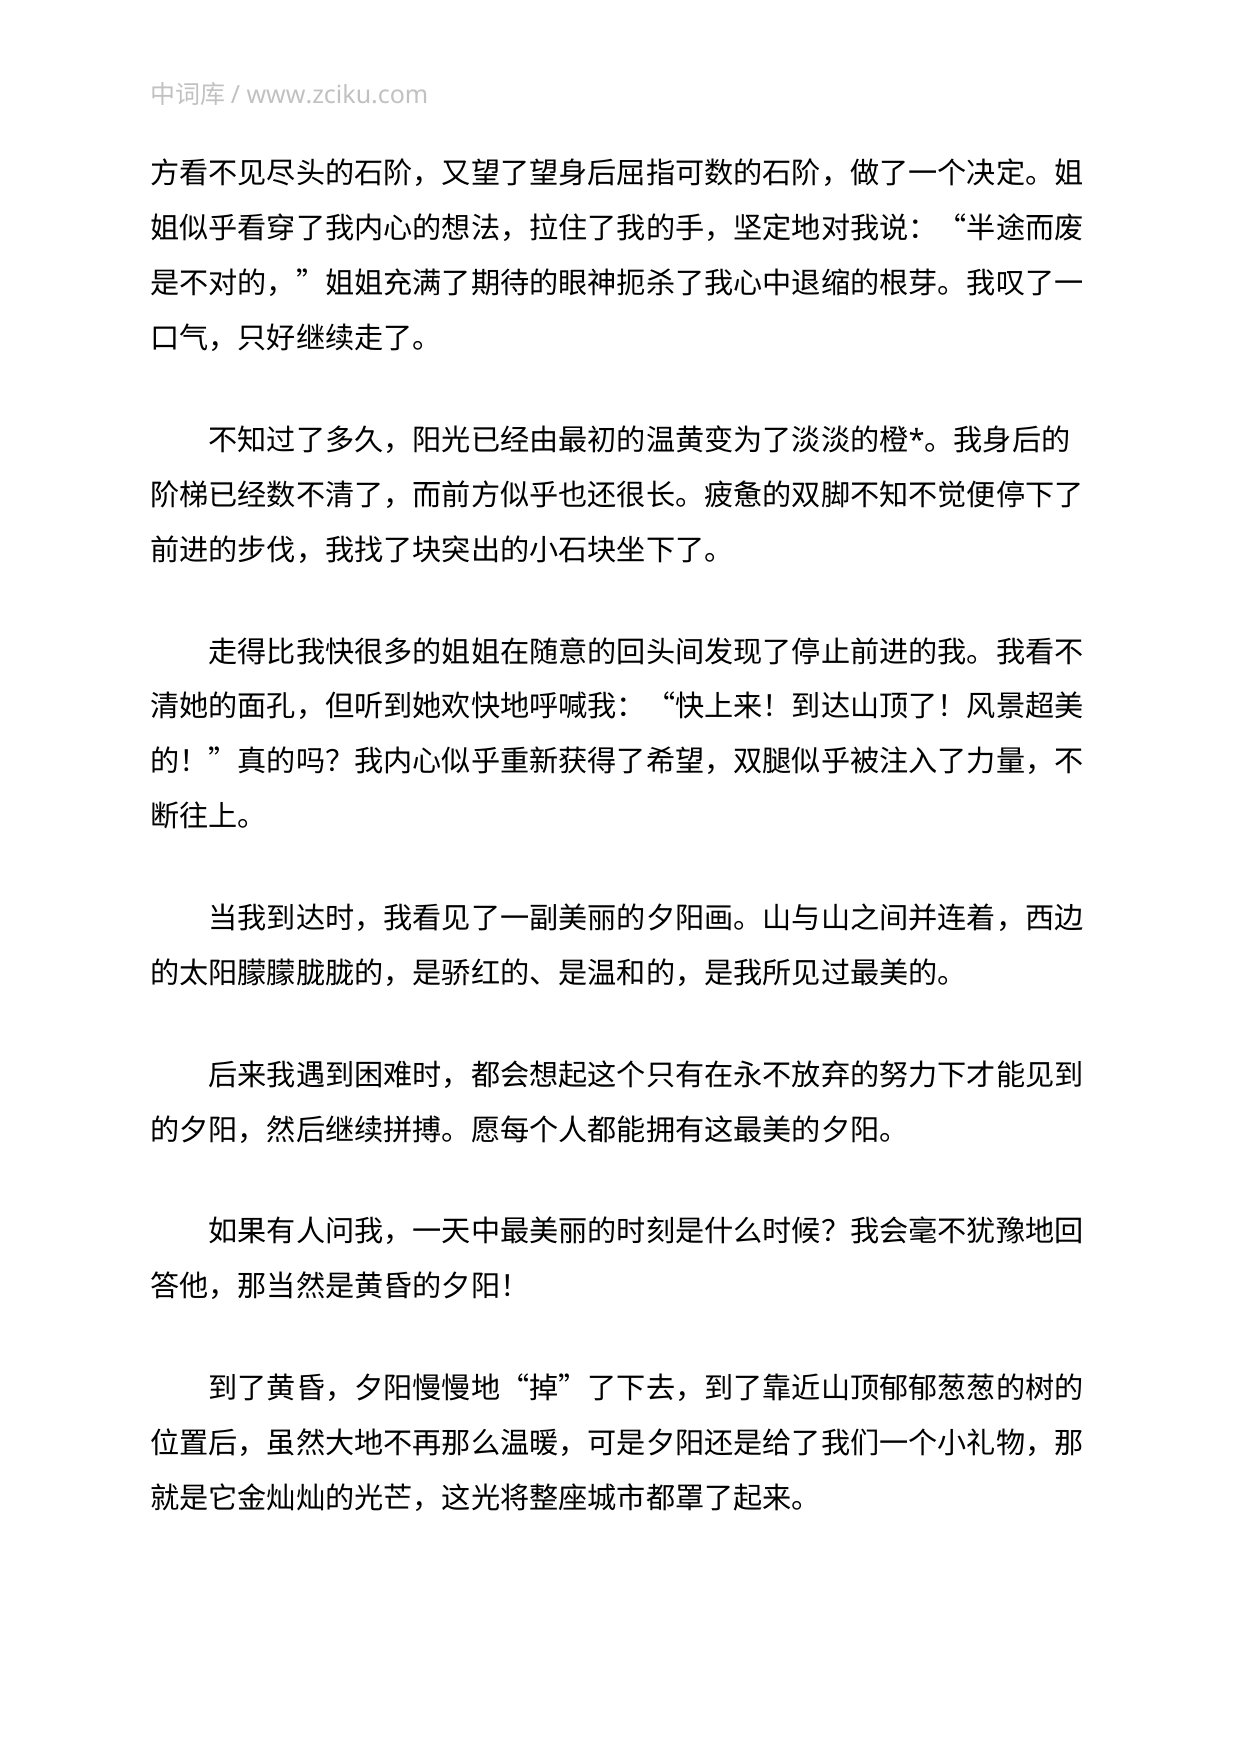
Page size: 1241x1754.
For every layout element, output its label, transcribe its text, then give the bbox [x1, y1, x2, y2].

text 后来我遇到困难时，都会想起这个只有在永不放弃的努力下才能见到的夕阳，然后继续拼搏。愿每个人都能拥有这最美的夕阳。 [150, 1051, 1090, 1148]
text 当我到达时，我看见了一副美丽的夕阳画。山与山之间并连着，西边的太阳朦朦胧胧的，是骄红的、是温和的，是我所见过最美的。 [150, 894, 1090, 992]
text 到了黄昏，夕阳慢慢地“掉”了下去，到了靠近山顶郁郁葱葱的树的位置后，虽然大地不再那么温暖，可是夕阳还是给了我们一个小礼物，那就是它金灿灿的光芒，这光将整座城市都罩了起来。 [150, 1364, 1090, 1517]
text 走得比我快很多的姐姐在随意的回头间发现了停止前进的我。我看不清她的面孔，但听到她欢快地呼喊我：“快上来！到达山顶了！风景超美的！”真的吗？我内心似乎重新获得了希望，双腿似乎被注入了力量，不断往上。 [150, 628, 1090, 835]
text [150, 150, 1090, 357]
text 不知过了多久，阳光已经由最初的温黄变为了淡淡的橙*。我身后的阶梯已经数不清了，而前方似乎也还很长。疲惫的双脚不知不觉便停下了前进的步伐，我找了块突出的小石块坐下了。 [150, 416, 1090, 569]
text 如果有人问我，一天中最美丽的时刻是什么时候？我会毫不犹豫地回答他，那当然是黄昏的夕阳！ [150, 1208, 1090, 1305]
